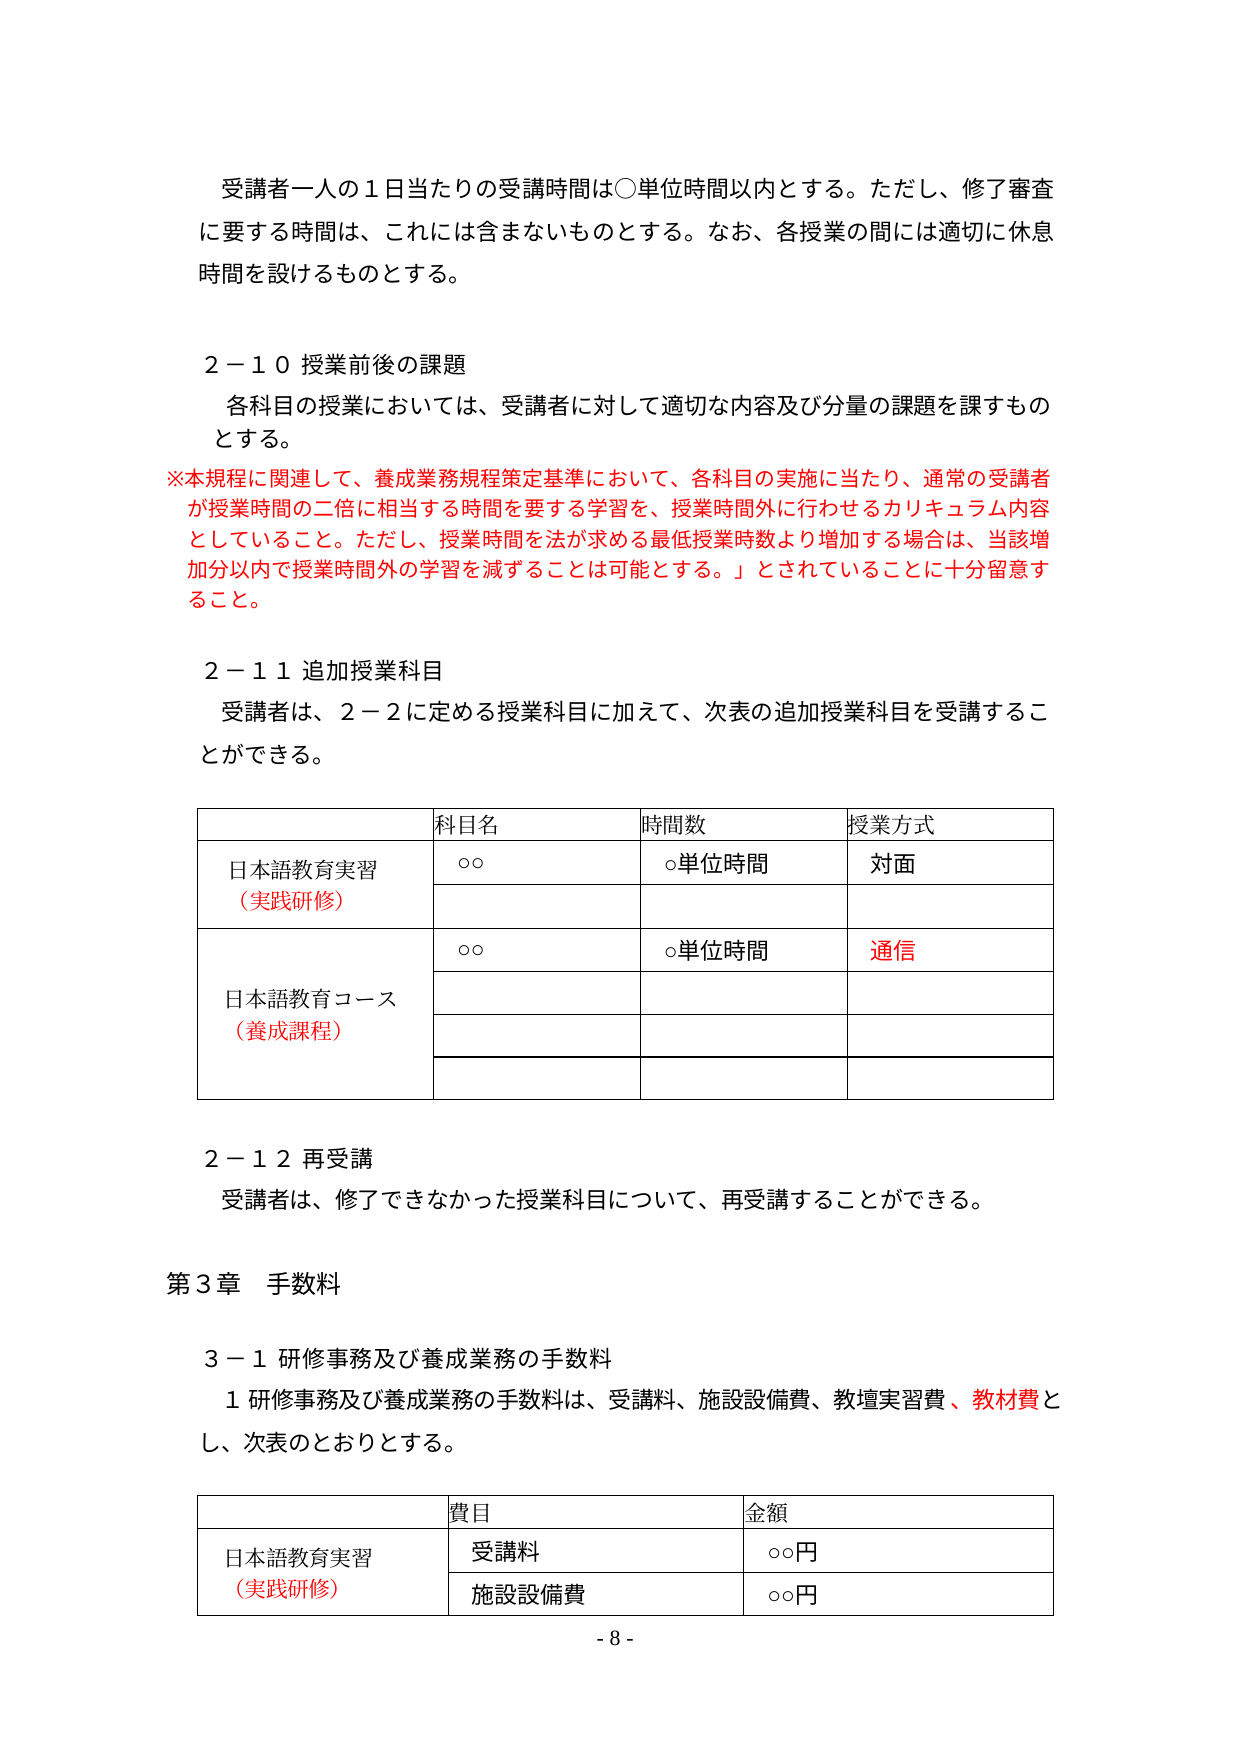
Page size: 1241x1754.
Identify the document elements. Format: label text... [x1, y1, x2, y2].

table_cell 受講料 [449, 1529, 743, 1572]
table_cell 対面 [848, 841, 1053, 884]
text ※本規程に関連して、養成業務規程策定基準において、各科目の実施に当たり、通常の受講者が授業時間の二倍に相当する時間を要する学習を、授業時間外に行わせるカリキュラム内容としていること。ただし、授業時間を法が求める最低授業時数より増加する場合は、当該増加分以内で授業時間外の学習を減ずることは可能とする。」とされていることに十分留意すること。 [167, 462, 1052, 613]
text ２－１１ 追加授業科目 [200, 653, 1090, 686]
table_header 科目名 [434, 809, 640, 840]
table_cell 日本語教育実習 （実践研修） [198, 841, 433, 928]
text 受講者一人の１日当たりの受講時間は○単位時間以内とする。ただし、修了審査に要する時間は、これには含まないものとする。なお、各授業の間には適切に休息時間を設けるものとする。 [199, 171, 1054, 289]
text １ 研修事務及び養成業務の手数料は、受講料、施設設備費、教壇実習費、教材費とし、次表のとおりとする。 [199, 1382, 1063, 1458]
table_header 金額 [744, 1496, 1053, 1528]
table_cell ○○ [434, 929, 640, 971]
table_cell [434, 1058, 640, 1099]
table_cell 日本語教育実習 （実践研修） [198, 1529, 448, 1615]
table_cell 日本語教育コース （養成課程） [198, 929, 433, 1099]
table_header 費目 [449, 1496, 743, 1528]
text ２－１２ 再受講 [200, 1140, 1090, 1174]
table_cell [848, 885, 1053, 928]
table_cell ○単位時間 [641, 841, 847, 884]
table_cell [641, 1058, 847, 1099]
table_cell [641, 885, 847, 928]
text 各科目の授業においては、受講者に対して適切な内容及び分量の課題を課すものとする。 [212, 388, 1052, 454]
table_header 授業方式 [848, 809, 1053, 840]
subtitle 第３章 手数料 [167, 1264, 1074, 1300]
table_cell [848, 972, 1053, 1013]
text 受講者は、２－２に定める授業科目に加えて、次表の追加授業科目を受講することができる。 [199, 694, 1051, 770]
table_cell [848, 1058, 1053, 1099]
table_cell ○単位時間 [641, 929, 847, 971]
table_cell [641, 972, 847, 1013]
text 受講者は、修了できなかった授業科目について、再受講することができる。 [199, 1182, 1051, 1215]
text ３－１ 研修事務及び養成業務の手数料 [200, 1341, 1090, 1374]
table_cell [848, 1015, 1053, 1056]
table_cell [641, 1015, 847, 1056]
table_cell 施設設備費 [449, 1573, 743, 1615]
table_cell ○○ [434, 841, 640, 884]
table_header [198, 809, 433, 840]
table_cell [434, 1015, 640, 1056]
table_header [198, 1496, 448, 1528]
table_cell [434, 972, 640, 1013]
table_cell ○○円 [744, 1573, 1053, 1615]
table_cell 通信 [848, 929, 1053, 971]
text ２－１０ 授業前後の課題 [200, 346, 1090, 380]
table_cell [434, 885, 640, 928]
table_header 時間数 [641, 809, 847, 840]
table_cell ○○円 [744, 1529, 1053, 1572]
